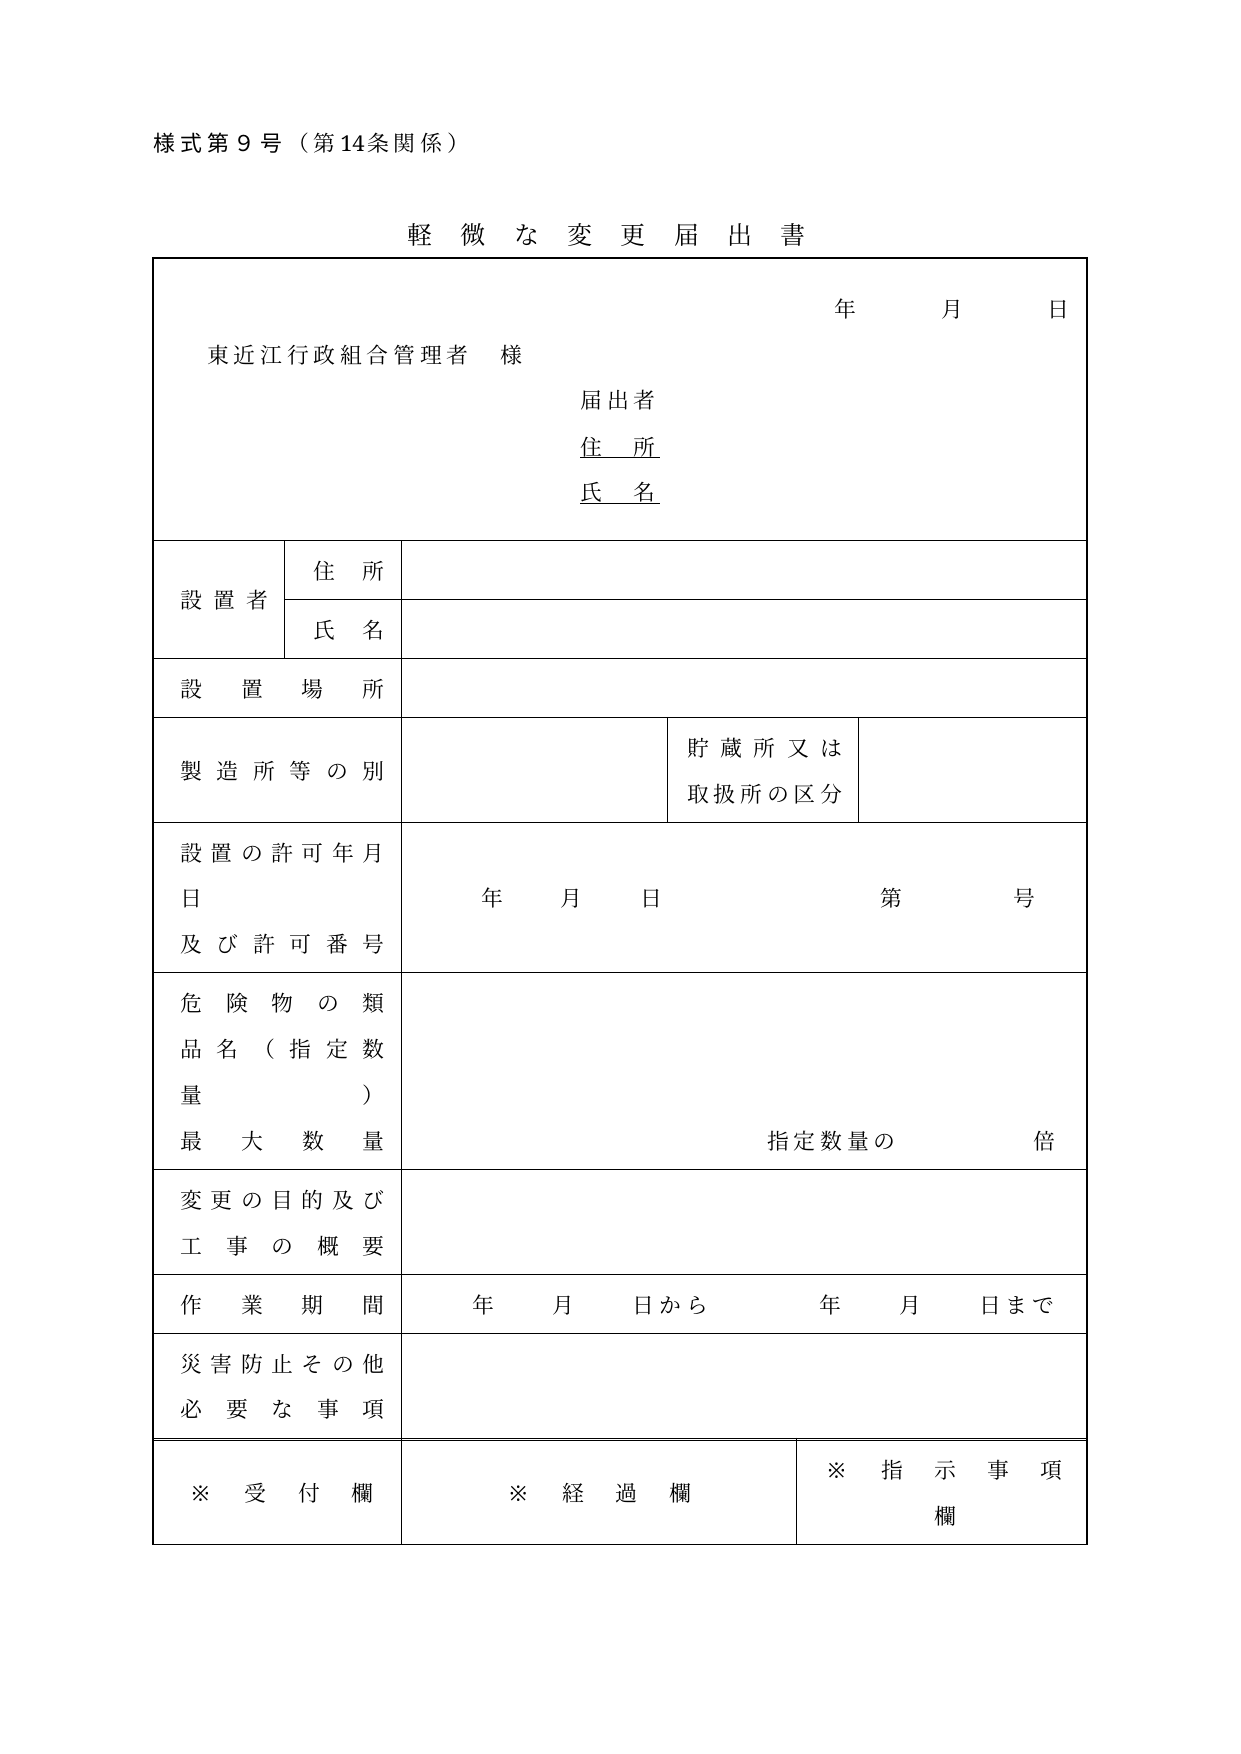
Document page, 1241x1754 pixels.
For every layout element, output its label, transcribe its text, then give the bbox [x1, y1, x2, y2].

table_cell 危険物の類 品名（指定数量） 最大数量 [154, 973, 401, 1169]
table_cell [402, 600, 1086, 658]
table_cell 変更の目的及び 工事の概要 [154, 1170, 401, 1274]
table_cell ※ 指 示 事 項 欄 [797, 1441, 1086, 1544]
table_cell 設置の許可年月日 及び許可番号 [154, 823, 401, 972]
table_cell [402, 1334, 1086, 1437]
table_cell [402, 718, 667, 822]
table_cell ※ 経 過 欄 [402, 1441, 796, 1544]
table_cell 貯蔵所又は 取扱所の区分 [668, 718, 858, 822]
table_cell 年 月 日から 年 月 日まで [402, 1275, 1086, 1333]
table_cell 年 月 日 第 号 [402, 823, 1086, 972]
table_cell 作 業 期 間 [154, 1275, 401, 1333]
table_cell [859, 718, 1086, 822]
table_cell 設置者 [154, 541, 284, 658]
table_cell 住所 [285, 541, 401, 599]
table_cell 氏名 [285, 600, 401, 658]
table_cell ※ 受 付 欄 [154, 1441, 401, 1544]
text 様式第９号（第14条関係） [153, 119, 1087, 165]
table_header 年 月 日 東近江行政組合管理者 様 届出者 住 所 氏 名 [154, 259, 1086, 540]
table_cell 製造所等の別 [154, 718, 401, 822]
table_cell [402, 541, 1086, 599]
table_cell 指定数量の 倍 [402, 973, 1086, 1169]
table_cell [402, 659, 1086, 717]
table_cell 災害防止その他 必要な事項 [154, 1334, 401, 1437]
table_cell [402, 1170, 1086, 1274]
table_cell 設 置 場 所 [154, 659, 401, 717]
text 軽 微 な 変 更 届 出 書 [153, 211, 874, 257]
